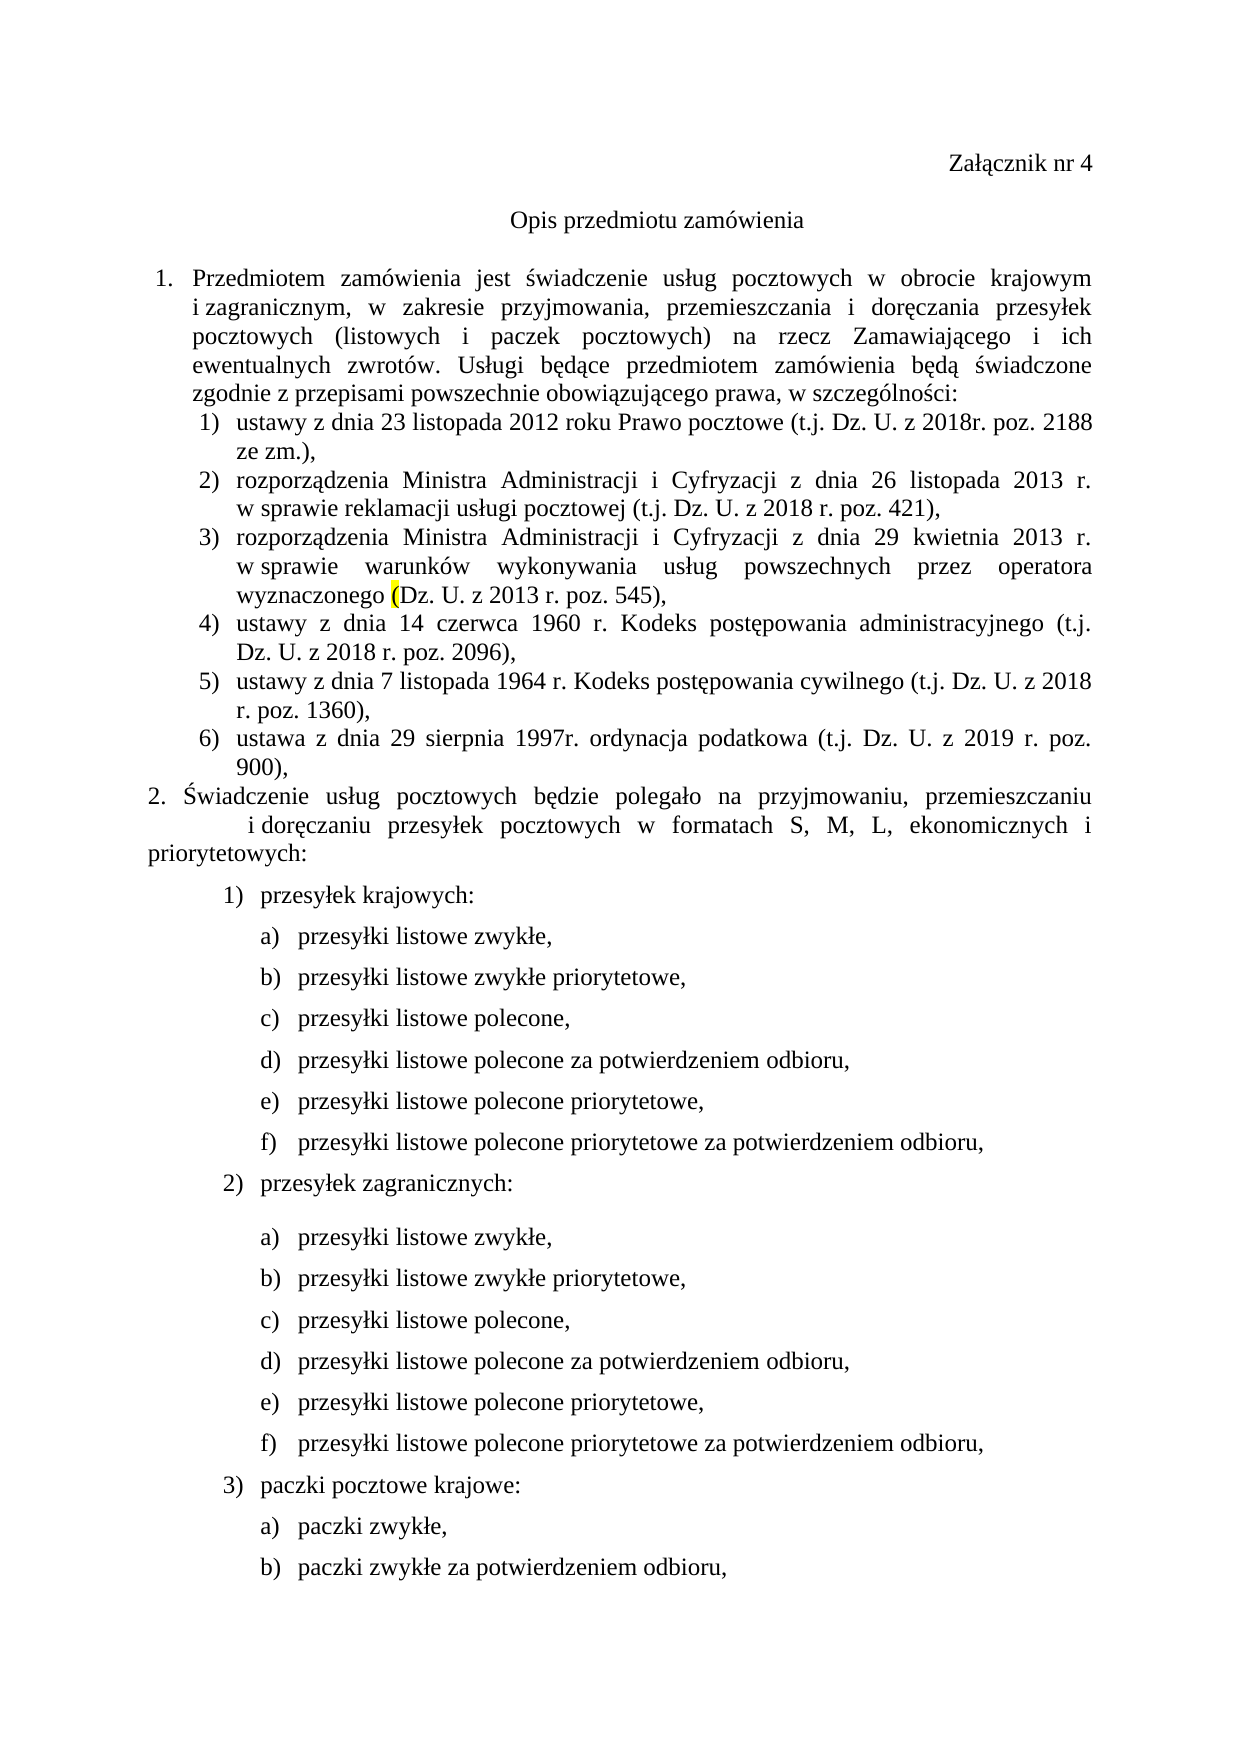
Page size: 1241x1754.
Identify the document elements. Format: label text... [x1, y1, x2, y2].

list przesyłek krajowych: [223, 880, 1093, 908]
list przesyłki listowe polecone, [260, 1305, 1093, 1333]
text Opis przedmiotu zamówienia [148, 206, 1093, 234]
list przesyłki listowe zwykłe, [260, 1222, 1093, 1251]
list przesyłki listowe zwykłe priorytetowe, [260, 1263, 1093, 1292]
list przesyłki listowe polecone priorytetowe za potwierdzeniem odbioru, [260, 1428, 1093, 1457]
list rozporządzenia Ministra Administracji i Cyfryzacji z dnia 26 listopada 2013 r. w sprawie reklamacji usługi pocztowej (t.j. Dz. U. z 2018 r. poz. 421), [199, 465, 1093, 522]
list przesyłki listowe polecone za potwierdzeniem odbioru, [260, 1346, 1093, 1375]
list paczki zwykłe, [260, 1511, 1093, 1540]
list przesyłki listowe polecone priorytetowe za potwierdzeniem odbioru, [260, 1127, 1093, 1156]
list przesyłki listowe polecone priorytetowe, [260, 1387, 1093, 1416]
list ustawa z dnia 29 sierpnia 1997r. ordynacja podatkowa (t.j. Dz. U. z 2019 r. poz. 900), [199, 723, 1093, 781]
text Załącznik nr 4 [148, 148, 1093, 176]
list ustawy z dnia 23 listopada 2012 roku Prawo pocztowe (t.j. Dz. U. z 2018r. poz. 2188 ze zm.), [199, 407, 1093, 465]
list przesyłki listowe zwykłe, [260, 921, 1093, 950]
text 2. Świadczenie usług pocztowych będzie polegało na przyjmowaniu, przemieszczaniu i doręczaniu przesyłek pocztowych w formatach S, M, L, ekonomicznych i priorytetowych: [148, 781, 1093, 867]
list paczki zwykłe za potwierdzeniem odbioru, [260, 1552, 1093, 1581]
list paczki pocztowe krajowe: [223, 1470, 1093, 1498]
list przesyłki listowe polecone, [260, 1003, 1093, 1032]
list przesyłek zagranicznych: [223, 1168, 1093, 1197]
list przesyłki listowe zwykłe priorytetowe, [260, 962, 1093, 991]
list Przedmiotem zamówienia jest świadczenie usług pocztowych w obrocie krajowym i zagranicznym, w zakresie przyjmowania, przemieszczania i doręczania przesyłek pocztowych (listowych i paczek pocztowych) na rzecz Zamawiającego i ich ewentualnych zwrotów. Usługi będące przedmiotem zamówienia będą świadczone zgodnie z przepisami powszechnie obowiązującego prawa, w szczególności: [154, 263, 1093, 407]
list ustawy z dnia 14 czerwca 1960 r. Kodeks postępowania administracyjnego (t.j. Dz. U. z 2018 r. poz. 2096), [199, 608, 1093, 666]
list rozporządzenia Ministra Administracji i Cyfryzacji z dnia 29 kwietnia 2013 r. w sprawie warunków wykonywania usług powszechnych przez operatora wyznaczonego (Dz. U. z 2013 r. poz. 545), [199, 522, 1093, 608]
list ustawy z dnia 7 listopada 1964 r. Kodeks postępowania cywilnego (t.j. Dz. U. z 2018 r. poz. 1360), [199, 666, 1093, 723]
list przesyłki listowe polecone priorytetowe, [260, 1086, 1093, 1115]
list przesyłki listowe polecone za potwierdzeniem odbioru, [260, 1045, 1093, 1073]
